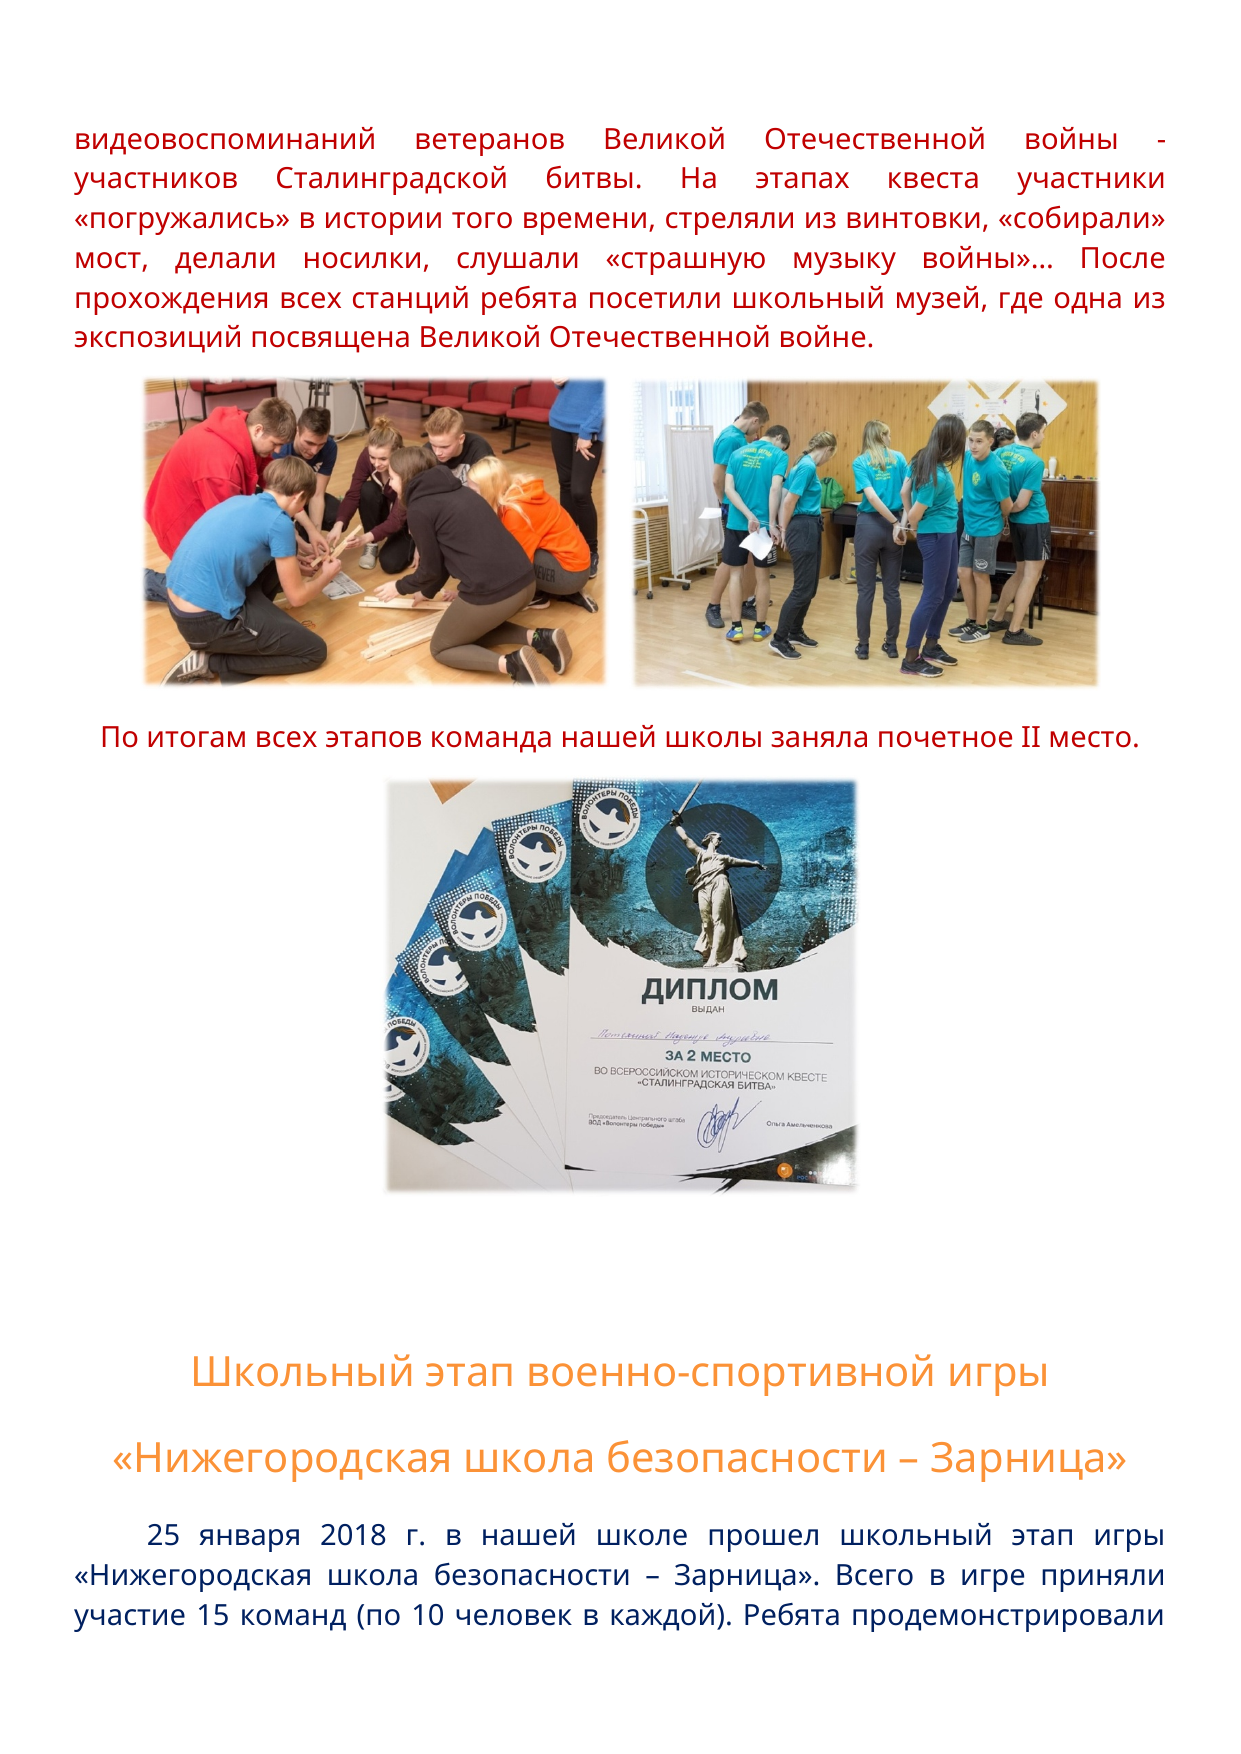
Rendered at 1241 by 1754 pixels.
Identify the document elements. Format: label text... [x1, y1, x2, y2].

subtitle «Нижегородская школа безопасности – Зарница» [74, 1428, 1167, 1485]
picture [139, 375, 610, 691]
picture [379, 775, 861, 1197]
text По итогам всех этапов команда нашей школы заняла почетное II место. [74, 717, 1167, 756]
picture [629, 376, 1102, 691]
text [74, 118, 1167, 356]
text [74, 1514, 1167, 1633]
subtitle Школьный этап военно-спортивной игры [74, 1341, 1167, 1398]
